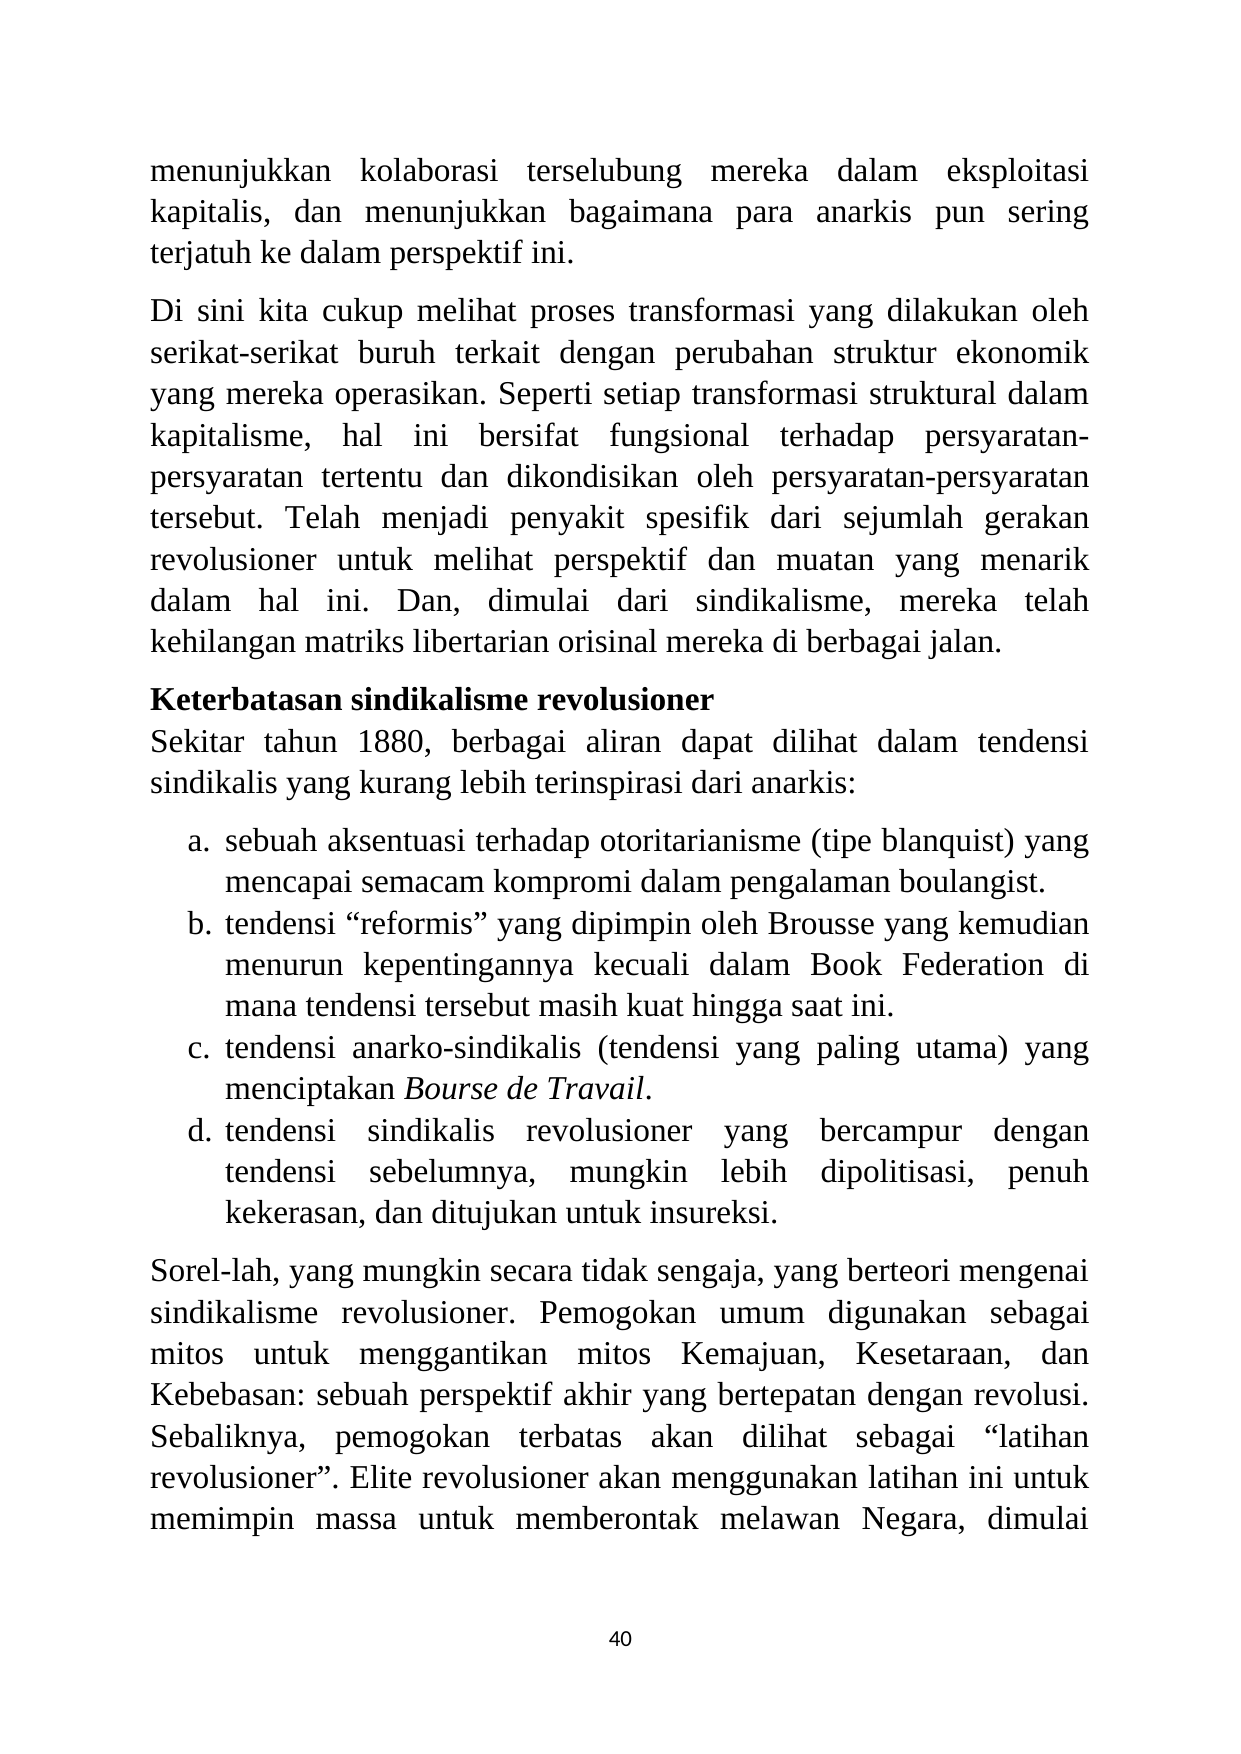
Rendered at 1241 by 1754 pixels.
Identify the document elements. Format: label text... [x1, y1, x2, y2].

list tendensi anarko-sindikalis (tendensi yang paling utama) yang menciptakan Bourse de Travail. [187, 1027, 1090, 1107]
text Sekitar tahun 1880, berbagai aliran dapat dilihat dalam tendensi sindikalis yang kurang lebih terinspirasi dari anarkis: [150, 721, 1090, 801]
list sebuah aksentuasi terhadap otoritarianisme (tipe blanquist) yang mencapai semacam kompromi dalam pengalaman boulangist. [187, 820, 1090, 900]
text Di sini kita cukup melihat proses transformasi yang dilakukan oleh serikat-serikat buruh terkait dengan perubahan struktur ekonomik yang mereka operasikan. Seperti setiap transformasi struktural dalam kapitalisme, hal ini bersifat fungsional terhadap persyaratan-persyaratan tertentu dan dikondisikan oleh persyaratan-persyaratan tersebut. Telah menjadi penyakit spesifik dari sejumlah gerakan revolusioner untuk melihat perspektif dan muatan yang menarik dalam hal ini. Dan, dimulai dari sindikalisme, mereka telah kehilangan matriks libertarian orisinal mereka di berbagai jalan. [150, 291, 1090, 660]
list tendensi sindikalis revolusioner yang bercampur dengan tendensi sebelumnya, mungkin lebih dipolitisasi, penuh kekerasan, dan ditujukan untuk insureksi. [187, 1110, 1090, 1231]
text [150, 1251, 1090, 1537]
list tendensi “reformis” yang dipimpin oleh Brousse yang kemudian menurun kepentingannya kecuali dalam Book Federation di mana tendensi tersebut masih kuat hingga saat ini. [187, 903, 1090, 1024]
subtitle Keterbatasan sindikalisme revolusioner [150, 679, 1090, 718]
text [150, 150, 1090, 271]
